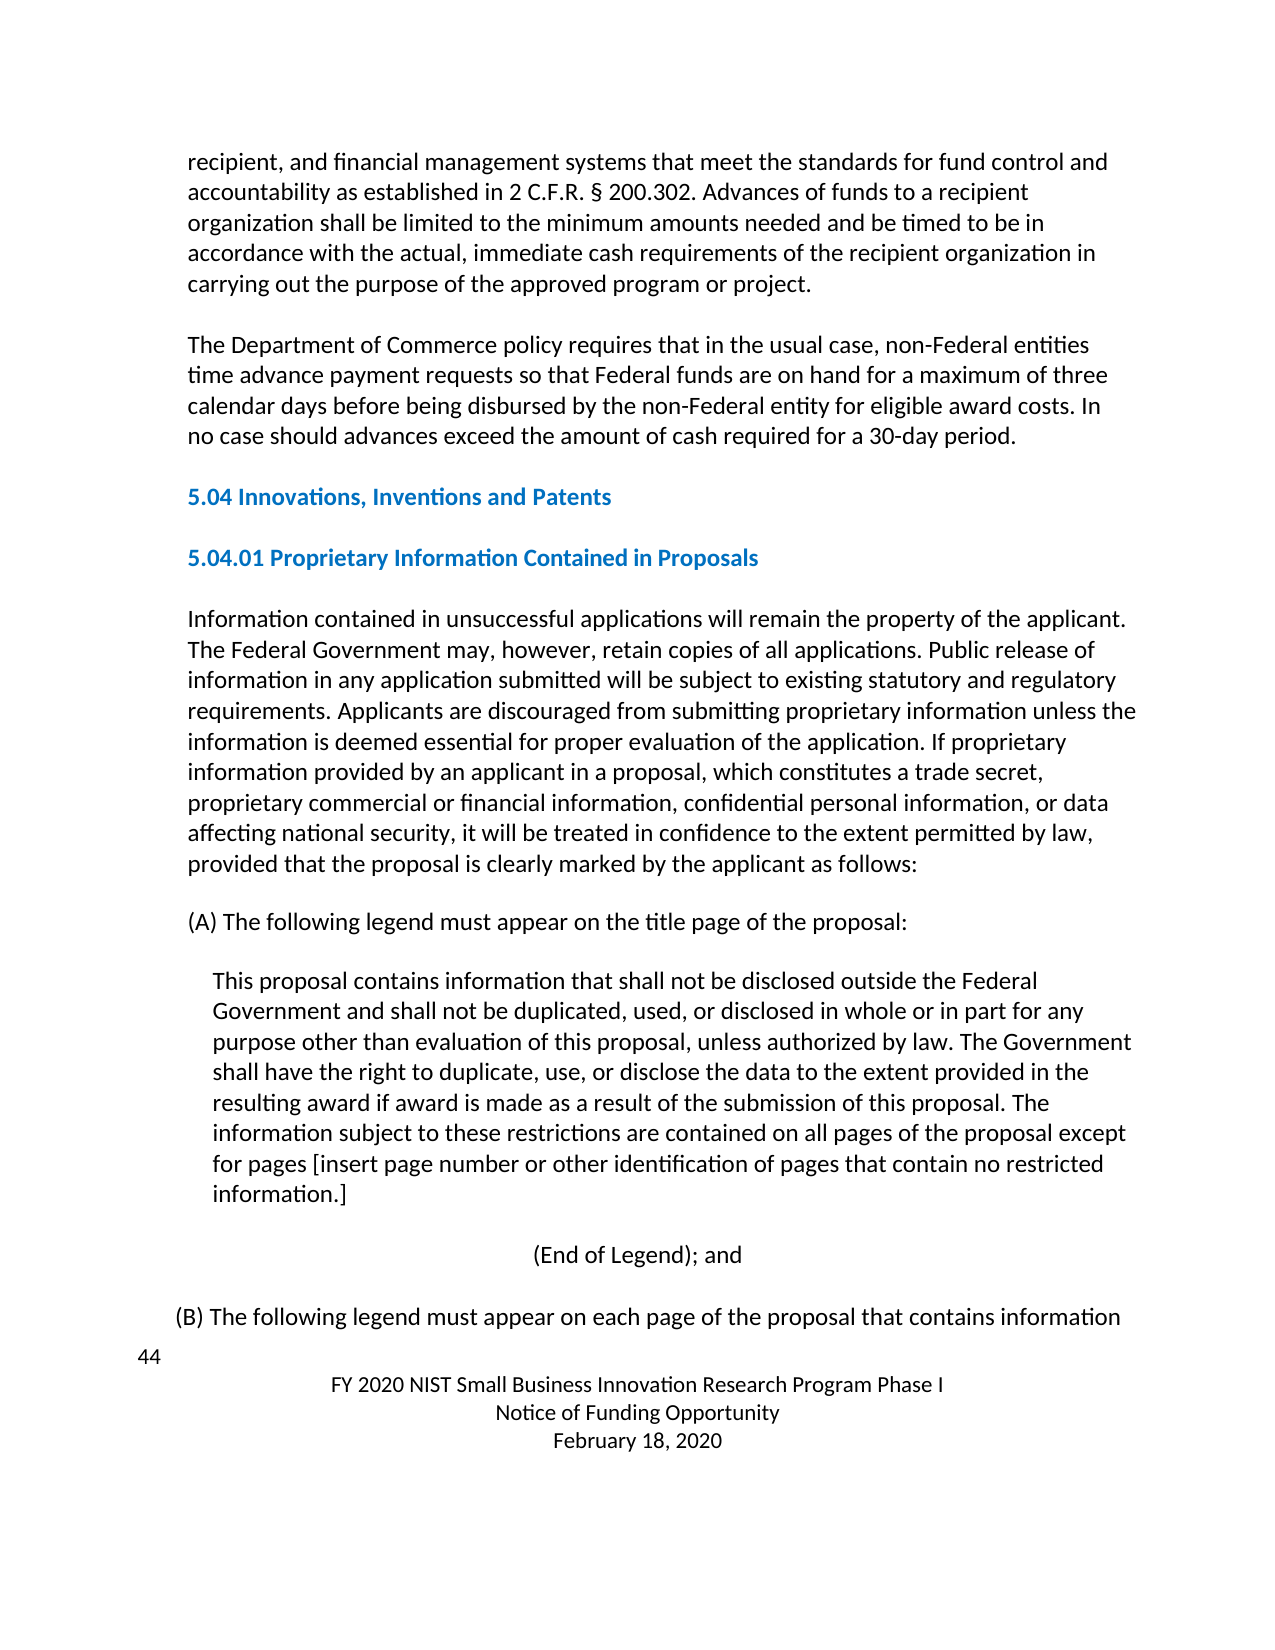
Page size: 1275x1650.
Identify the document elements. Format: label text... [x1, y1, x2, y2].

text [187, 146, 1111, 298]
list Proprietary Information Contained in Proposals [187, 543, 1137, 573]
text The Department of Commerce policy requires that in the usual case, non-Federal entities time advance payment requests so that Federal funds are on hand for a maximum of three calendar days before being disbursed by the non-Federal entity for eligible award costs. In no case should advances exceed the amount of cash required for a 30-day period. [187, 329, 1111, 451]
text (End of Legend); and [137, 1239, 1137, 1270]
text (A) The following legend must appear on the title page of the proposal: [149, 906, 1137, 965]
text Information contained in unsuccessful applications will remain the property of the applicant. The Federal Government may, however, retain copies of all applications. Public release of information in any application submitted will be subject to existing statutory and regulatory requirements. Applicants are discouraged from submitting proprietary information unless the information is deemed essential for proper evaluation of the application. If proprietary information provided by an applicant in a proposal, which constitutes a trade secret, proprietary commercial or financial information, confidential personal information, or data affecting national security, it will be treated in confidence to the extent permitted by law, provided that the proposal is clearly marked by the applicant as follows: [187, 604, 1137, 906]
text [175, 1301, 1137, 1331]
text This proposal contains information that shall not be disclosed outside the Federal Government and shall not be duplicated, used, or disclosed in whole or in part for any purpose other than evaluation of this proposal, unless authorized by law. The Government shall have the right to duplicate, use, or disclose the data to the extent provided in the resulting award if award is made as a result of the submission of this proposal. The information subject to these restrictions are contained on all pages of the proposal except for pages [insert page number or other identification of pages that contain no restricted information.] [212, 965, 1137, 1209]
list Innovations, Inventions and Patents [187, 482, 1137, 512]
